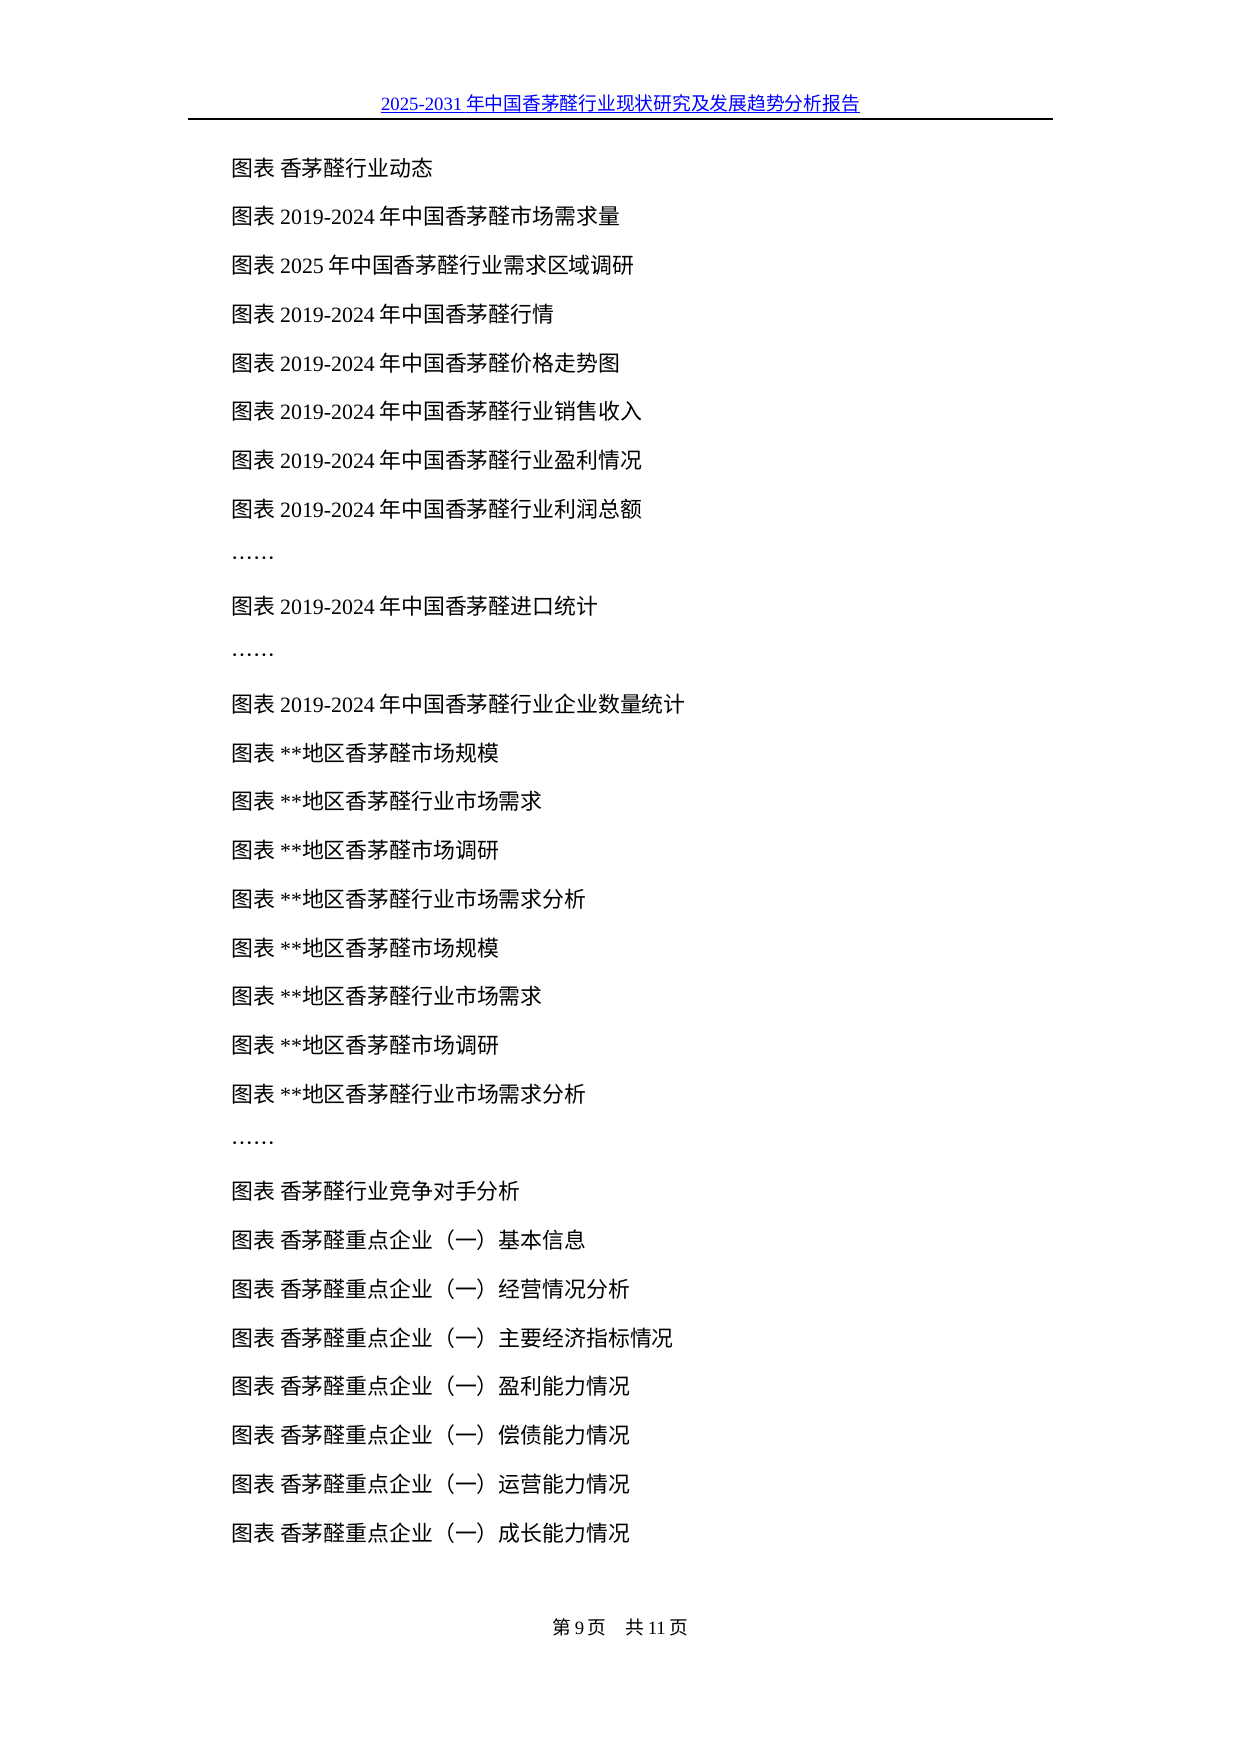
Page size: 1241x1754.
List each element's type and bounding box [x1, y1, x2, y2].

text [187, 150, 1053, 1548]
